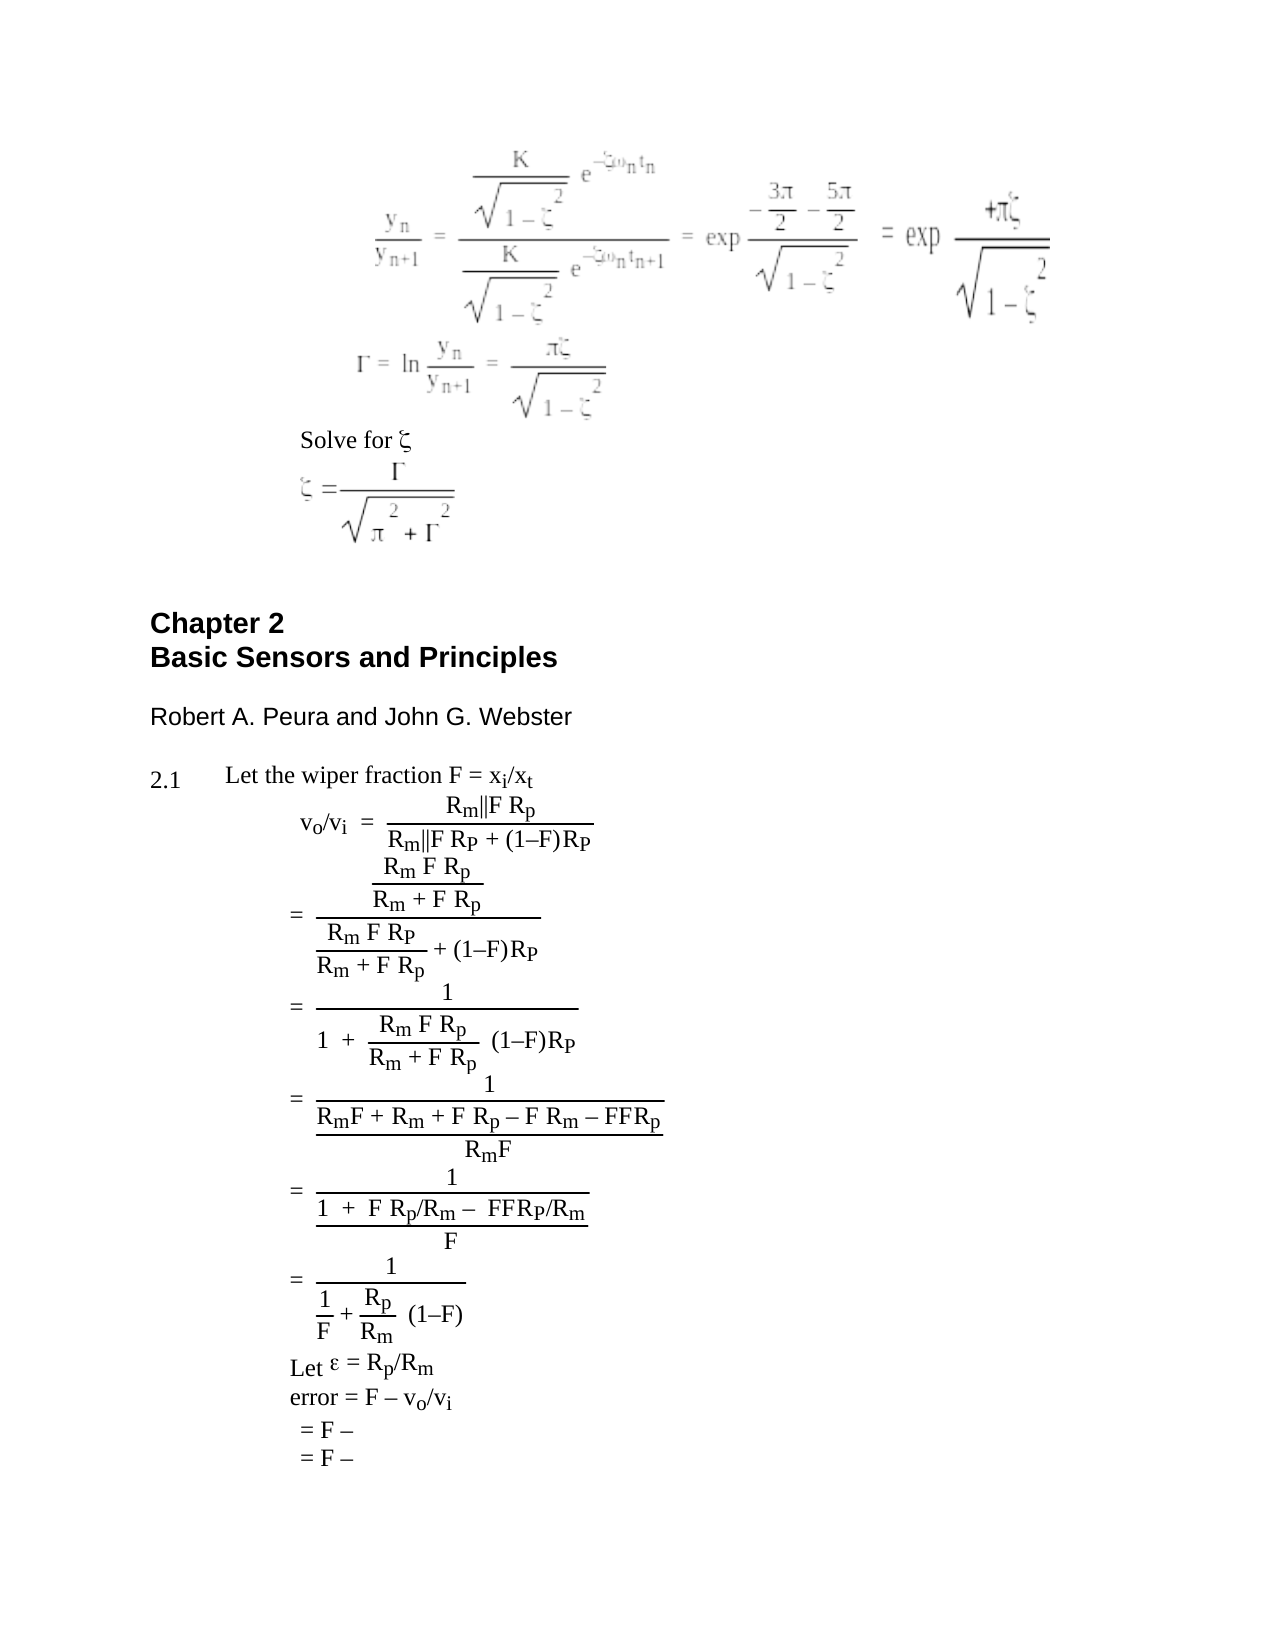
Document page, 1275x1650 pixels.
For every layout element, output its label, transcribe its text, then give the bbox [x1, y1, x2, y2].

text 2.1 Let the wiper fraction F = xi/xt [150, 760, 1125, 794]
text error = F – vo/vi [150, 1382, 1125, 1415]
text Basic Sensors and Principles [150, 640, 1125, 674]
text = F – [150, 1443, 1125, 1472]
text Let  = Rp/Rm [150, 1347, 1125, 1382]
text = F – [150, 1415, 1125, 1443]
text Solve for  [150, 425, 1125, 454]
text Chapter 2 [150, 607, 1125, 640]
text Robert A. Peura and John G. Webster [150, 702, 1125, 731]
